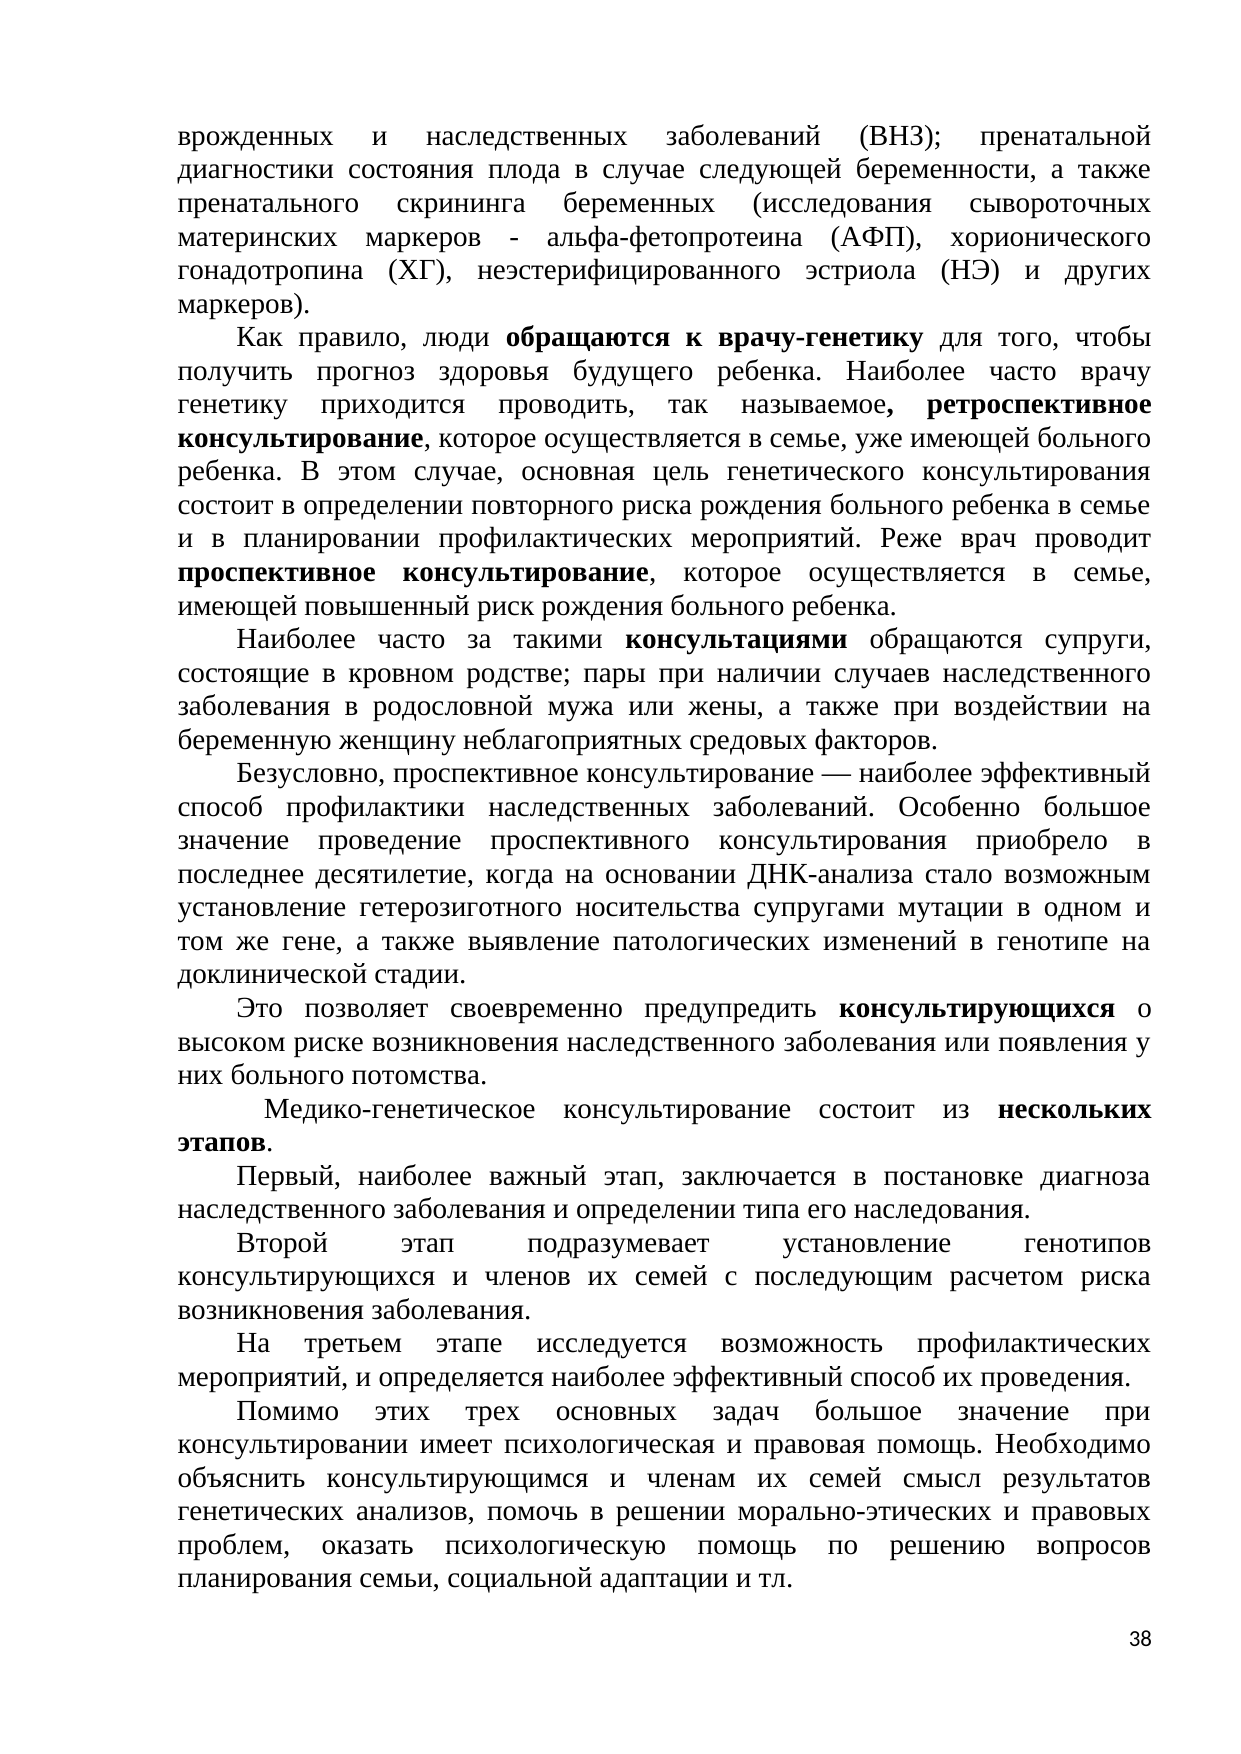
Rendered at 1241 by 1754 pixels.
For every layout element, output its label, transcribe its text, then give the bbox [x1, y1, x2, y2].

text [177, 118, 1152, 319]
text Второй этап подразумевает установление генотипов консультирующихся и членов их семей с последующим расчетом риска возникновения заболевания. [177, 1225, 1152, 1326]
text Безусловно, проспективное консультирование — наиболее эффективный способ профилактики наследственных заболеваний. Особенно большое значение проведение проспективного консультирования приобрело в последнее десятилетие, когда на основании ДНК-анализа стало возможным установление гетерозиготного носительства супругами мутации в одном и том же гене, а также выявление патологических изменений в генотипе на доклинической стадии. [177, 755, 1152, 990]
text Помимо этих трех основных задач большое значение при консультировании имеет психологическая и правовая помощь. Необходимо объяснить консультирующимся и членам их семей смысл результатов генетических анализов, помочь в решении морально-этических и правовых проблем, оказать психологическую помощь по решению вопросов планирования семьи, социальной адаптации и тл. [177, 1393, 1152, 1594]
text Медико-генетическое консультирование состоит из нескольких этапов. [177, 1091, 1152, 1158]
text Первый, наиболее важный этап, заключается в постановке диагноза наследственного заболевания и определении типа его наследования. [177, 1158, 1152, 1225]
text Как правило, люди обращаются к врачу-генетику для того, чтобы получить прогноз здоровья будущего ребенка. Наиболее часто врачу генетику приходится проводить, так называемое, ретроспективное консультирование, которое осуществляется в семье, уже имеющей больного ребенка. В этом случае, основная цель генетического консультирования состоит в определении повторного риска рождения больного ребенка в семье и в планировании профилактических мероприятий. Реже врач проводит проспективное консультирование, которое осуществляется в семье, имеющей повышенный риск рождения больного ребенка. [177, 319, 1152, 621]
text Наиболее часто за такими консультациями обращаются супруги, состоящие в кровном родстве; пары при наличии случаев наследственного заболевания в родословной мужа или жены, а также при воздействии на беременную женщину неблагоприятных средовых факторов. [177, 621, 1152, 755]
text Это позволяет своевременно предупредить консультирующихся о высоком риске возникновения наследственного заболевания или появления у них больного потомства. [177, 990, 1152, 1091]
text На третьем этапе исследуется возможность профилактических мероприятий, и определяется наиболее эффективный способ их проведения. [177, 1326, 1152, 1393]
